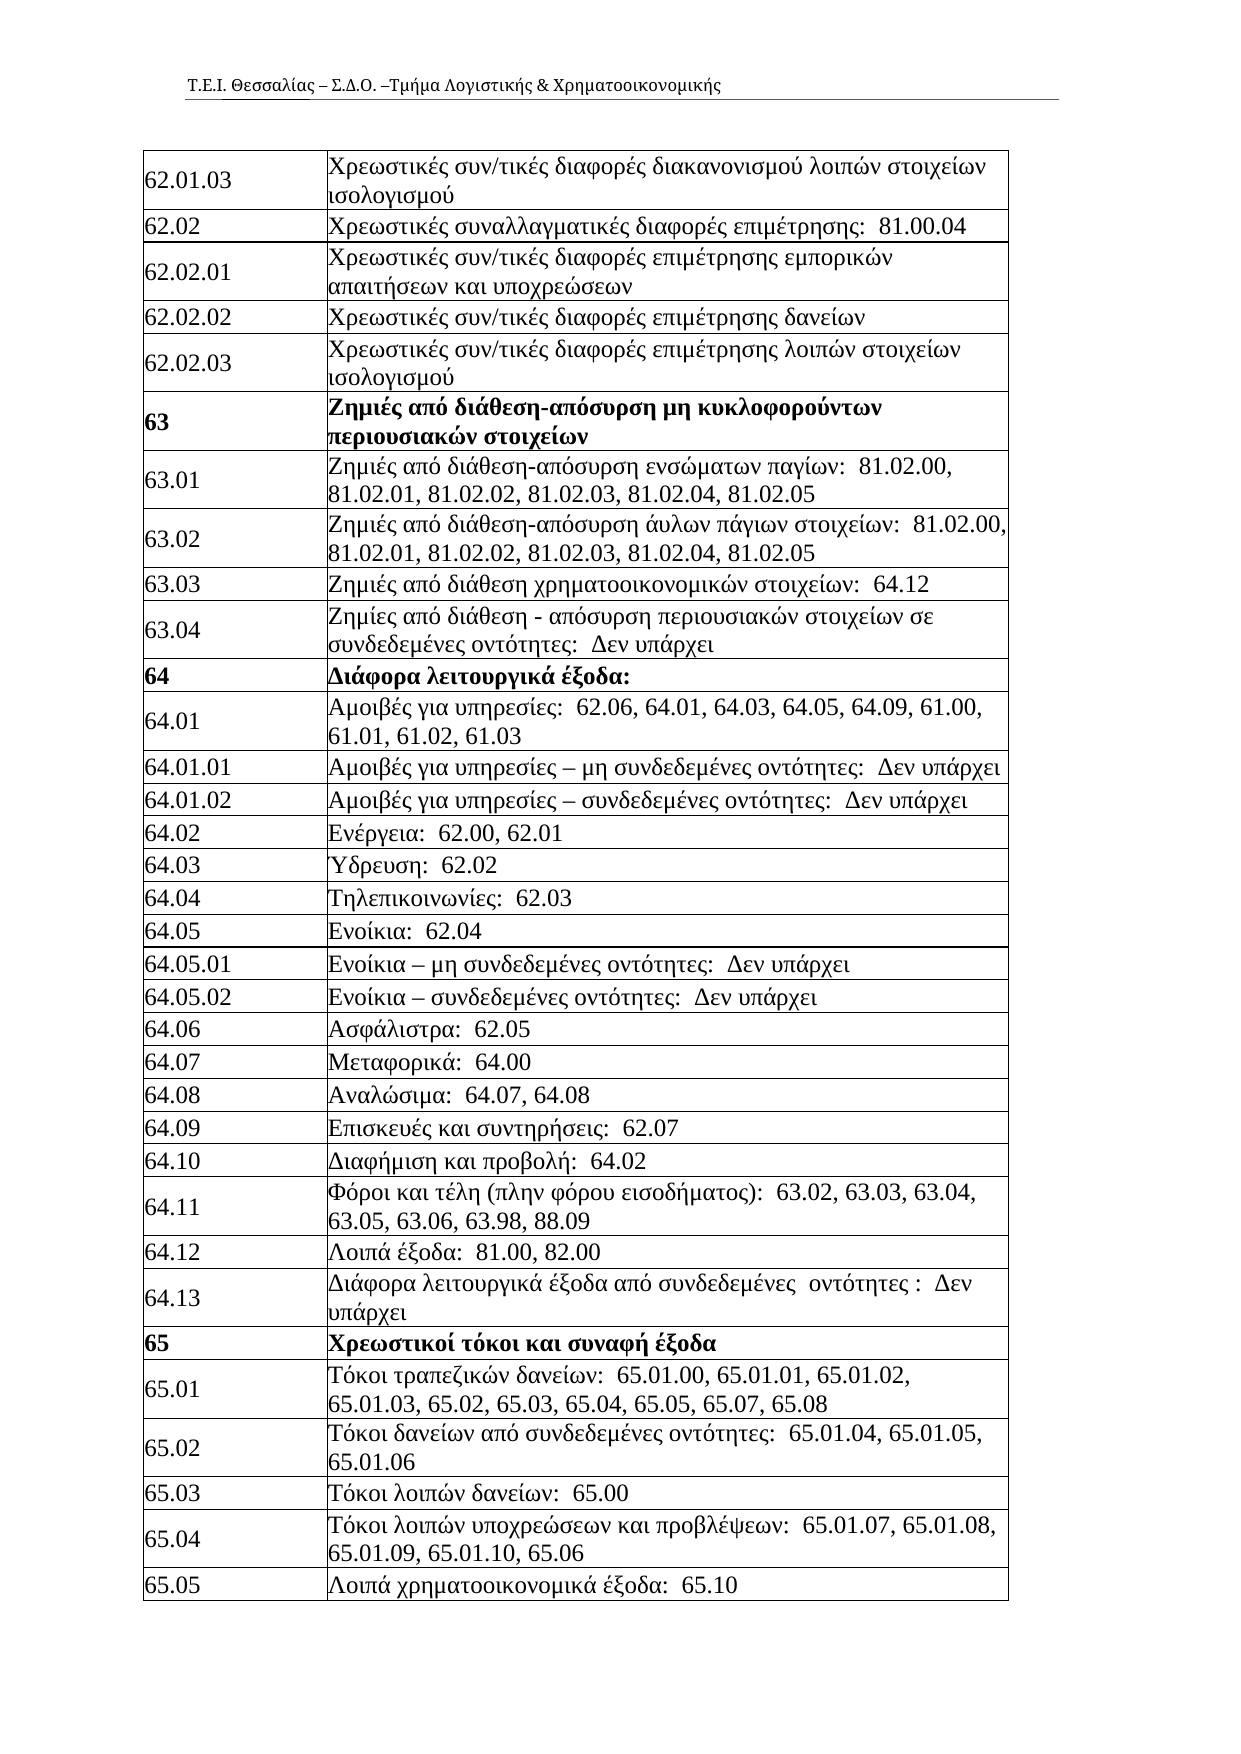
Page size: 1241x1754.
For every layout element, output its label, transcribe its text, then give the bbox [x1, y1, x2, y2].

table_cell 64.01 [144, 692, 327, 749]
table_cell Τόκοι λοιπών υποχρεώσεων και προβλέψεων: 65.01.07, 65.01.08, 65.01.09, 65.01.10, 65.06 [328, 1510, 1008, 1567]
table_cell Χρεωστικές συν/τικές διαφορές επιμέτρησης δανείων [328, 301, 1008, 333]
table_cell 64.06 [144, 1013, 327, 1045]
table_cell Χρεωστικές συν/τικές διαφορές διακανονισμού λοιπών στοιχείων ισολογισμού [328, 151, 1008, 208]
table_cell 63.03 [144, 568, 327, 600]
table_cell Διάφορα λειτουργικά έξοδα από συνδεδεμένες οντότητες : Δεν υπάρχει [328, 1269, 1008, 1326]
table_cell Φόροι και τέλη (πλην φόρου εισοδήματος): 63.02, 63.03, 63.04, 63.05, 63.06, 63.98, 88.09 [328, 1177, 1008, 1235]
table_cell Διάφορα λειτουργικά έξοδα: [328, 659, 1008, 691]
table_cell 64.02 [144, 816, 327, 848]
table_cell Ζημιές από διάθεση-απόσυρση άυλων πάγιων στοιχείων: 81.02.00, 81.02.01, 81.02.02, 81.02.03, 81.02.04, 81.02.05 [328, 509, 1008, 567]
table_cell 64.07 [144, 1046, 327, 1078]
table_cell Επισκευές και συντηρήσεις: 62.07 [328, 1112, 1008, 1143]
table_cell 64.04 [144, 882, 327, 914]
table_cell Ενοίκια – συνδεδεμένες οντότητες: Δεν υπάρχει [328, 980, 1008, 1012]
table_cell 64.10 [144, 1144, 327, 1176]
table_cell Τόκοι λοιπών δανείων: 65.00 [328, 1477, 1008, 1509]
table_cell 64.13 [144, 1269, 327, 1326]
table_cell Χρεωστικές συναλλαγματικές διαφορές επιμέτρησης: 81.00.04 [328, 210, 1008, 241]
table_cell Ζημίες από διάθεση - απόσυρση περιουσιακών στοιχείων σε συνδεδεμένες οντότητες: Δεν υπάρχει [328, 601, 1008, 658]
table_cell Αμοιβές για υπηρεσίες – συνδεδεμένες οντότητες: Δεν υπάρχει [328, 784, 1008, 815]
table_cell Ζημιές από διάθεση-απόσυρση μη κυκλοφορούντων περιουσιακών στοιχείων [328, 392, 1008, 450]
table_cell Χρεωστικές συν/τικές διαφορές επιμέτρησης λοιπών στοιχείων ισολογισμού [328, 334, 1008, 391]
table_cell 63 [144, 392, 327, 450]
table_cell 64.08 [144, 1079, 327, 1111]
table_cell 64.01.02 [144, 784, 327, 815]
table_cell Τηλεπικοινωνίες: 62.03 [328, 882, 1008, 914]
table_cell 64 [144, 659, 327, 691]
table_cell Διαφήμιση και προβολή: 64.02 [328, 1144, 1008, 1176]
table_cell Μεταφορικά: 64.00 [328, 1046, 1008, 1078]
table_cell 64.03 [144, 849, 327, 881]
table_cell Ενοίκια: 62.04 [328, 915, 1008, 946]
table_cell 64.05.01 [144, 948, 327, 979]
table_cell 64.05.02 [144, 980, 327, 1012]
table_cell 63.01 [144, 451, 327, 508]
table_cell 65.05 [144, 1568, 327, 1600]
table_cell 62.02 [144, 210, 327, 241]
table_cell Τόκοι τραπεζικών δανείων: 65.01.00, 65.01.01, 65.01.02, 65.01.03, 65.02, 65.03, 65.04, 65.05, 65.07, 65.08 [328, 1360, 1008, 1417]
table_cell 62.02.03 [144, 334, 327, 391]
table_cell 65.01 [144, 1360, 327, 1417]
table_cell 62.02.01 [144, 243, 327, 300]
table_cell Αμοιβές για υπηρεσίες: 62.06, 64.01, 64.03, 64.05, 64.09, 61.00, 61.01, 61.02, 61.03 [328, 692, 1008, 749]
table_cell 65 [144, 1327, 327, 1359]
table_cell 65.04 [144, 1510, 327, 1567]
table_cell Τόκοι δανείων από συνδεδεμένες οντότητες: 65.01.04, 65.01.05, 65.01.06 [328, 1419, 1008, 1476]
table_cell Ζημιές από διάθεση χρηματοοικονομικών στοιχείων: 64.12 [328, 568, 1008, 600]
table_cell 62.01.03 [144, 151, 327, 208]
table_cell 64.01.01 [144, 751, 327, 782]
table_cell Ζημιές από διάθεση-απόσυρση ενσώματων παγίων: 81.02.00, 81.02.01, 81.02.02, 81.02.03, 81.02.04, 81.02.05 [328, 451, 1008, 508]
table_cell 62.02.02 [144, 301, 327, 333]
table_cell Λοιπά χρηματοοικονομικά έξοδα: 65.10 [328, 1568, 1008, 1600]
table_cell Αμοιβές για υπηρεσίες – μη συνδεδεμένες οντότητες: Δεν υπάρχει [328, 751, 1008, 782]
table_cell Αναλώσιμα: 64.07, 64.08 [328, 1079, 1008, 1111]
table_cell 65.03 [144, 1477, 327, 1509]
table_cell Λοιπά έξοδα: 81.00, 82.00 [328, 1236, 1008, 1267]
table_cell Ενέργεια: 62.00, 62.01 [328, 816, 1008, 848]
table_cell Χρεωστικοί τόκοι και συναφή έξοδα [328, 1327, 1008, 1359]
table_cell 64.05 [144, 915, 327, 946]
table_cell 64.11 [144, 1177, 327, 1235]
table_cell 64.12 [144, 1236, 327, 1267]
table_cell Χρεωστικές συν/τικές διαφορές επιμέτρησης εμπορικών απαιτήσεων και υποχρεώσεων [328, 243, 1008, 300]
table_cell 63.02 [144, 509, 327, 567]
table_cell 63.04 [144, 601, 327, 658]
table_cell 64.09 [144, 1112, 327, 1143]
table_cell Ενοίκια – μη συνδεδεμένες οντότητες: Δεν υπάρχει [328, 948, 1008, 979]
table_cell 65.02 [144, 1419, 327, 1476]
table_cell Ύδρευση: 62.02 [328, 849, 1008, 881]
table_cell Ασφάλιστρα: 62.05 [328, 1013, 1008, 1045]
